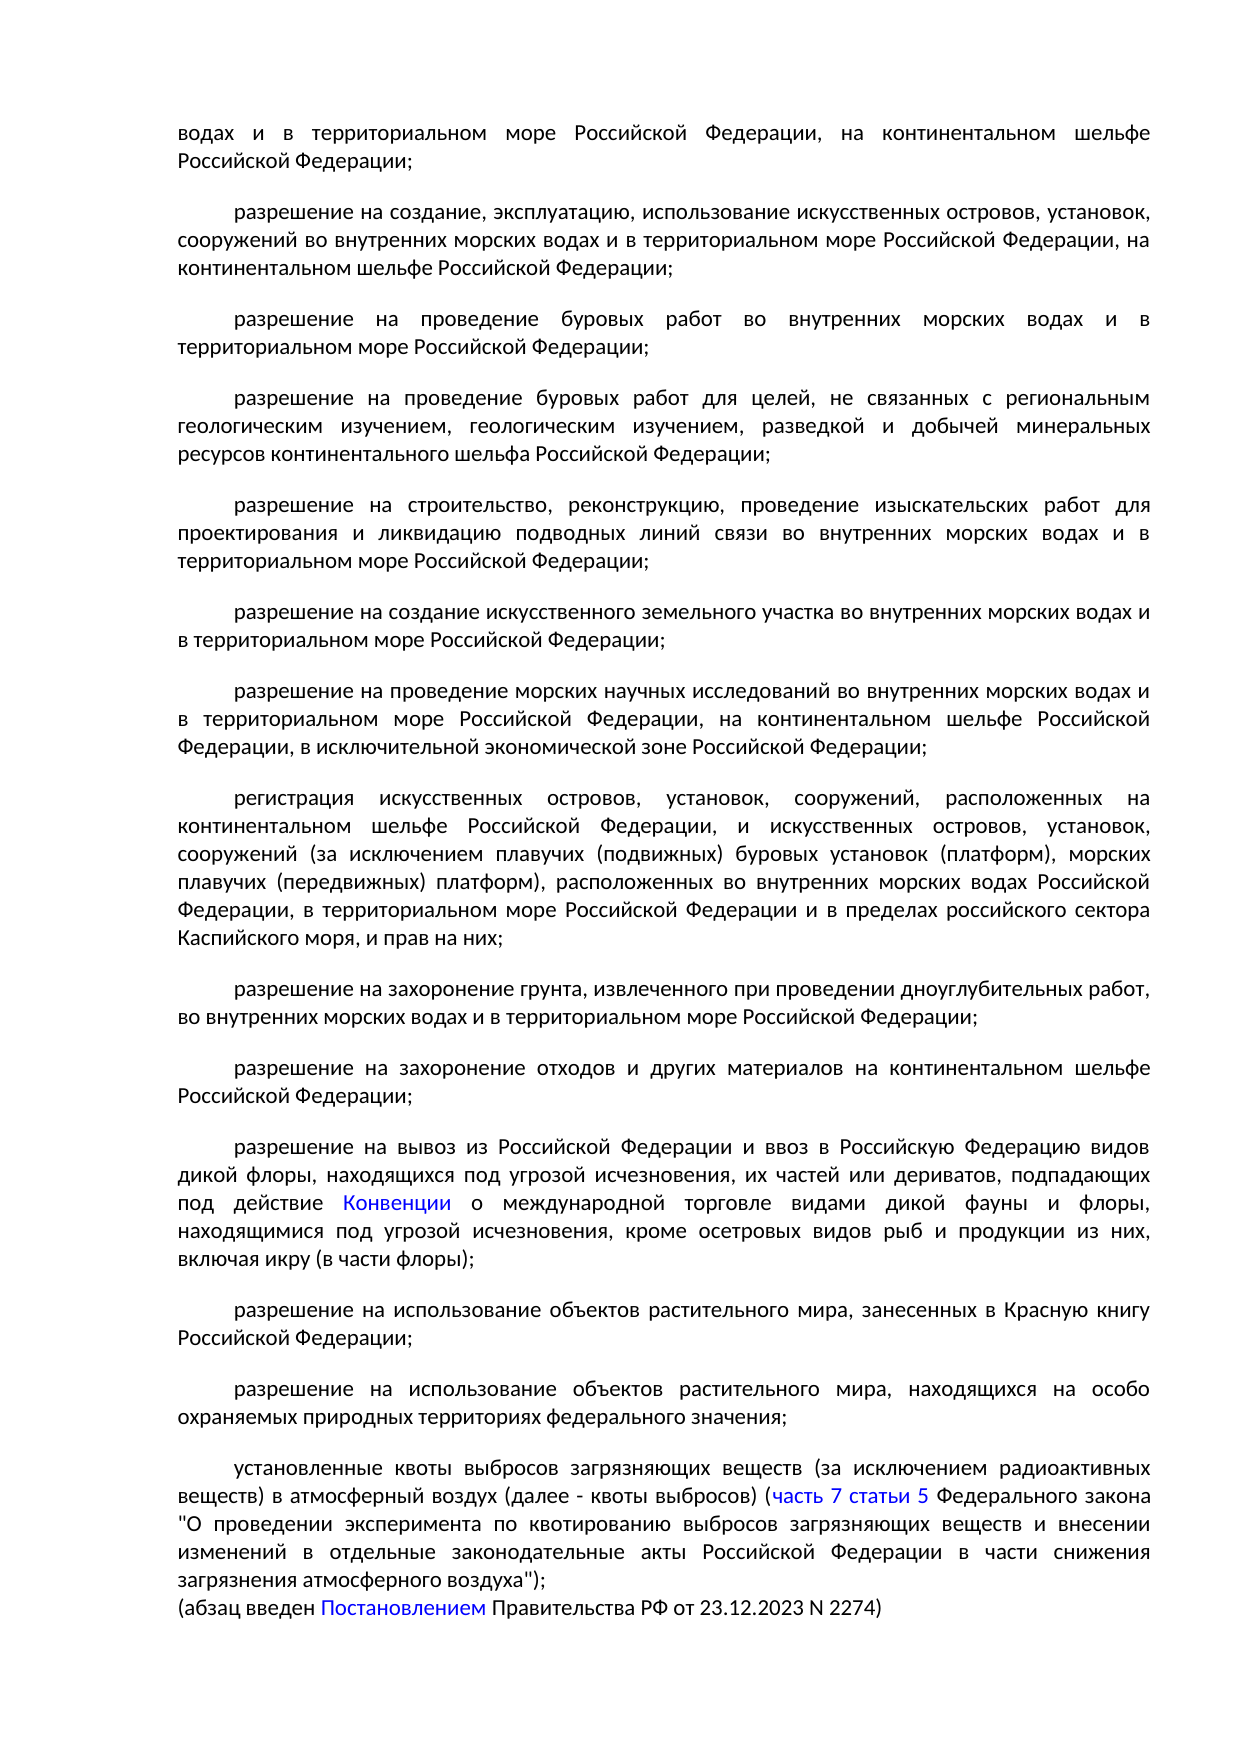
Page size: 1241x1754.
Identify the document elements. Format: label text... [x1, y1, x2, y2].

text разрешение на создание, эксплуатацию, использование искусственных островов, установок, сооружений во внутренних морских водах и в территориальном море Российской Федерации, на континентальном шельфе Российской Федерации; [177, 197, 1152, 281]
text разрешение на вывоз из Российской Федерации и ввоз в Российскую Федерацию видов дикой флоры, находящихся под угрозой исчезновения, их частей или дериватов, подпадающих под действие Конвенции о международной торговле видами дикой фауны и флоры, находящимися под угрозой исчезновения, кроме осетровых видов рыб и продукции из них, включая икру (в части флоры); [177, 1132, 1152, 1272]
text установленные квоты выбросов загрязняющих веществ (за исключением радиоактивных веществ) в атмосферный воздух (далее - квоты выбросов) (часть 7 статьи 5 Федерального закона "О проведении эксперимента по квотированию выбросов загрязняющих веществ и внесении изменений в отдельные законодательные акты Российской Федерации в части снижения загрязнения атмосферного воздуха"); [177, 1453, 1152, 1593]
text разрешение на проведение буровых работ во внутренних морских водах и в территориальном море Российской Федерации; [177, 304, 1152, 360]
text разрешение на захоронение грунта, извлеченного при проведении дноуглубительных работ, во внутренних морских водах и в территориальном море Российской Федерации; [177, 974, 1152, 1030]
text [177, 1593, 1152, 1621]
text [177, 118, 1152, 174]
text разрешение на захоронение отходов и других материалов на континентальном шельфе Российской Федерации; [177, 1053, 1152, 1109]
text разрешение на использование объектов растительного мира, находящихся на особо охраняемых природных территориях федерального значения; [177, 1374, 1152, 1430]
text разрешение на проведение буровых работ для целей, не связанных с региональным геологическим изучением, геологическим изучением, разведкой и добычей минеральных ресурсов континентального шельфа Российской Федерации; [177, 383, 1152, 467]
text регистрация искусственных островов, установок, сооружений, расположенных на континентальном шельфе Российской Федерации, и искусственных островов, установок, сооружений (за исключением плавучих (подвижных) буровых установок (платформ), морских плавучих (передвижных) платформ), расположенных во внутренних морских водах Российской Федерации, в территориальном море Российской Федерации и в пределах российского сектора Каспийского моря, и прав на них; [177, 783, 1152, 951]
text разрешение на проведение морских научных исследований во внутренних морских водах и в территориальном море Российской Федерации, на континентальном шельфе Российской Федерации, в исключительной экономической зоне Российской Федерации; [177, 676, 1152, 760]
text разрешение на строительство, реконструкцию, проведение изыскательских работ для проектирования и ликвидацию подводных линий связи во внутренних морских водах и в территориальном море Российской Федерации; [177, 490, 1152, 574]
text разрешение на создание искусственного земельного участка во внутренних морских водах и в территориальном море Российской Федерации; [177, 597, 1152, 653]
text разрешение на использование объектов растительного мира, занесенных в Красную книгу Российской Федерации; [177, 1295, 1152, 1351]
